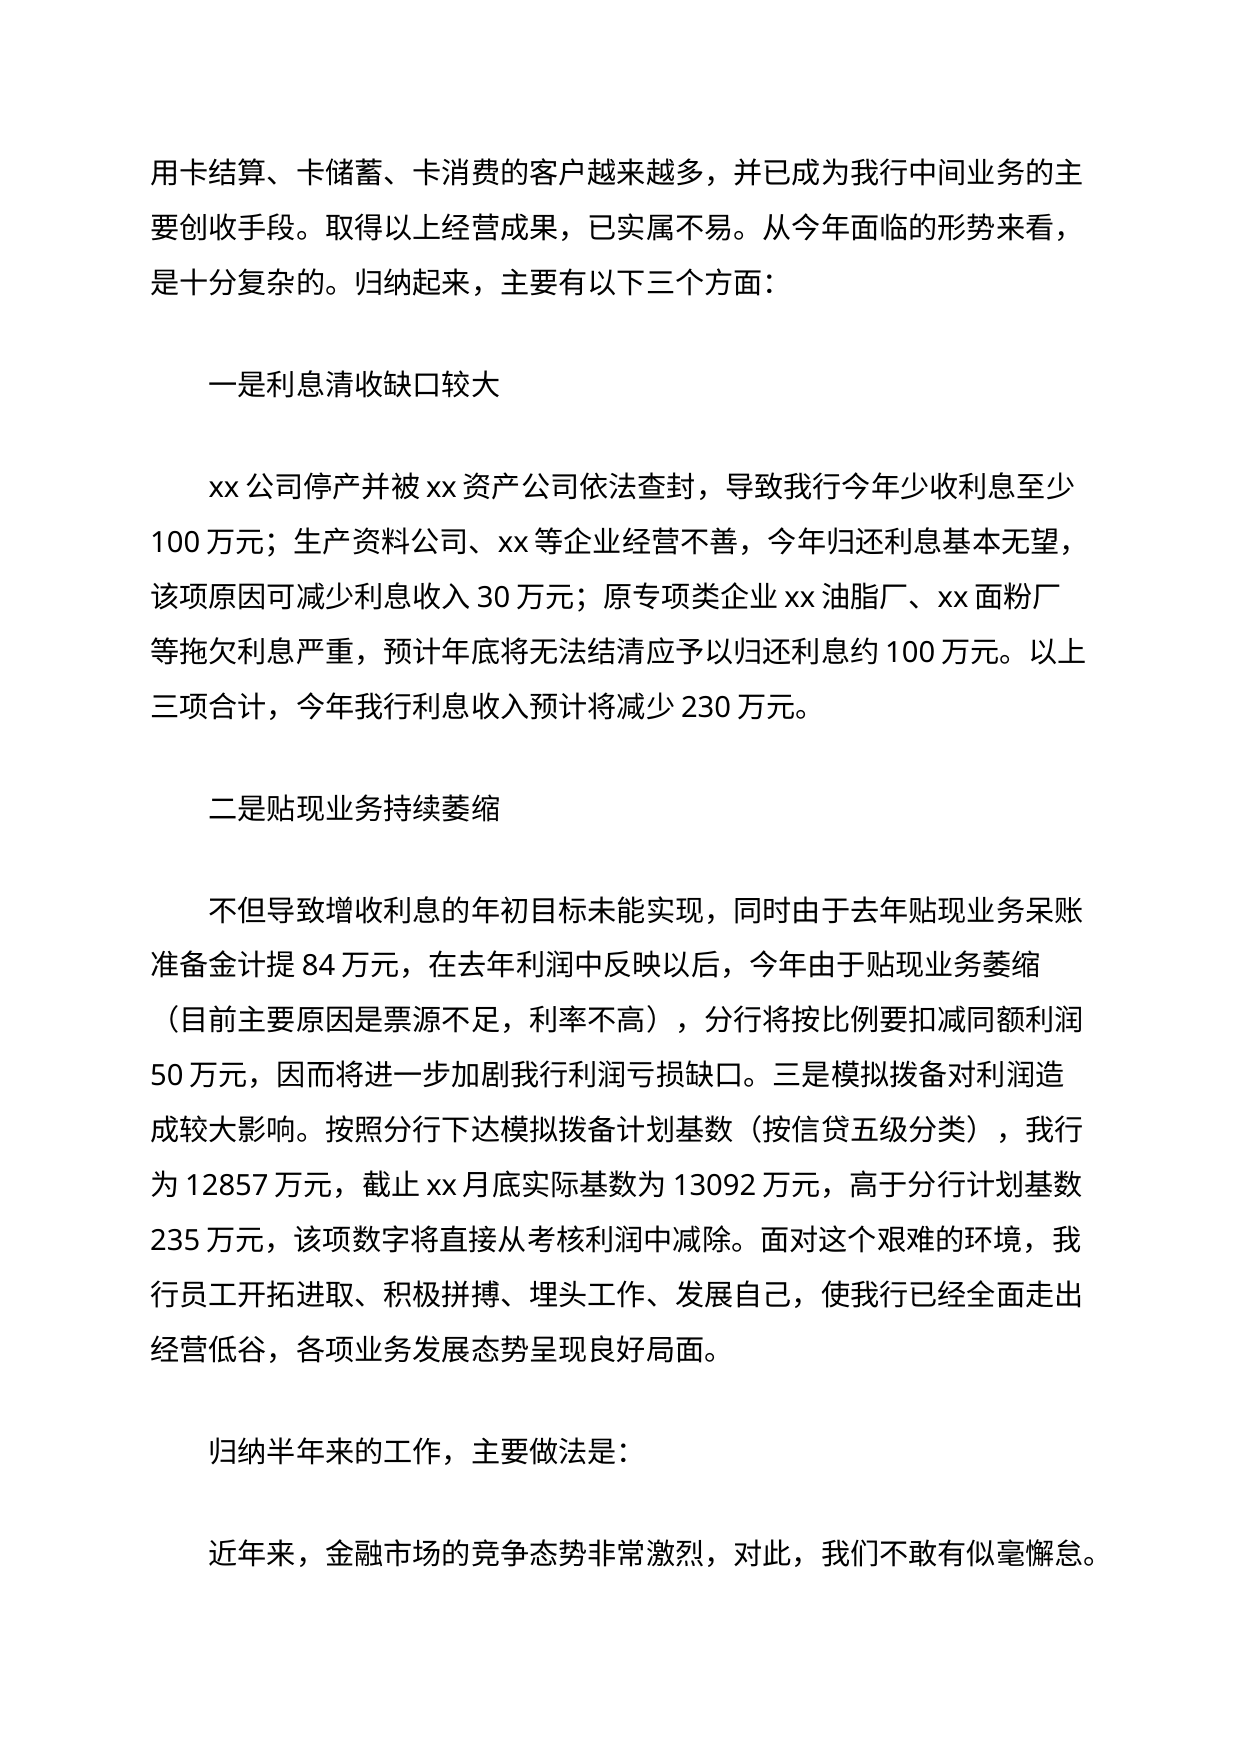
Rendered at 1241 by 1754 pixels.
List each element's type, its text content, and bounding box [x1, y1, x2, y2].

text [150, 150, 1090, 302]
text 一是利息清收缺口较大 [150, 362, 1090, 404]
text 归纳半年来的工作，主要做法是： [150, 1428, 1090, 1471]
text 不但导致增收利息的年初目标未能实现，同时由于去年贴现业务呆账准备金计提84万元，在去年利润中反映以后，今年由于贴现业务萎缩（目前主要原因是票源不足，利率不高），分行将按比例要扣减同额利润50万元，因而将进一步加剧我行利润亏损缺口。三是模拟拨备对利润造成较大影响。按照分行下达模拟拨备计划基数（按信贷五级分类），我行为12857万元，截止xx月底实际基数为13092万元，高于分行计划基数235万元，该项数字将直接从考核利润中减除。面对这个艰难的环境，我行员工开拓进取、积极拼搏、埋头工作、发展自己，使我行已经全面走出经营低谷，各项业务发展态势呈现良好局面。 [150, 887, 1090, 1369]
text xx公司停产并被xx资产公司依法查封，导致我行今年少收利息至少100万元；生产资料公司、xx等企业经营不善，今年归还利息基本无望，该项原因可减少利息收入30万元；原专项类企业xx油脂厂、xx面粉厂等拖欠利息严重，预计年底将无法结清应予以归还利息约100万元。以上三项合计，今年我行利息收入预计将减少230万元。 [150, 463, 1090, 726]
text 二是贴现业务持续萎缩 [150, 785, 1090, 828]
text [150, 1530, 1090, 1572]
